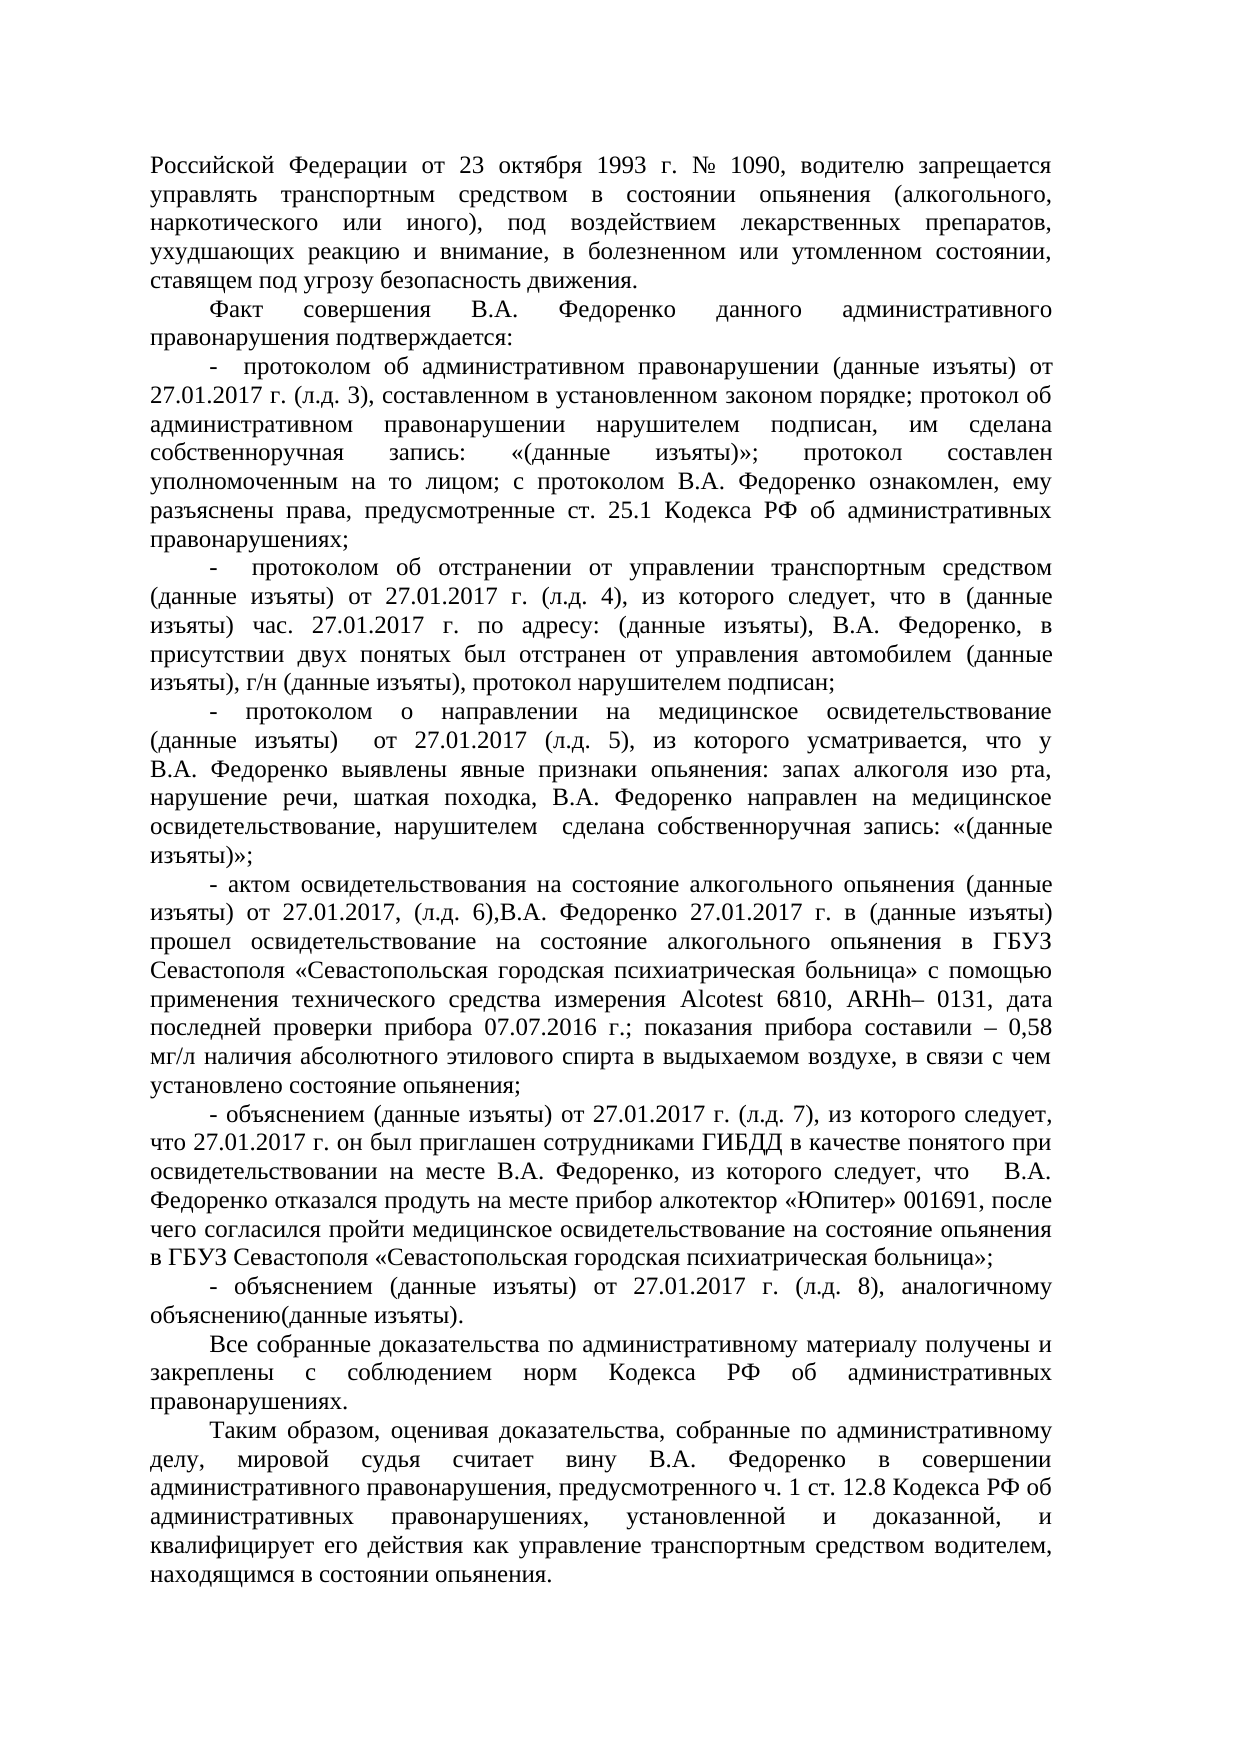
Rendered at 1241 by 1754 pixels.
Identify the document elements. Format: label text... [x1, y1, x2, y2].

text - объяснением (данные изъяты) от 27.01.2017 г. (л.д. 7), из которого следует, что 27.01.2017 г. он был приглашен сотрудниками ГИБДД в качестве понятого при освидетельствовании на месте В.А. Федоренко, из которого следует, что В.А. Федоренко отказался продуть на месте прибор алкотектор «Юпитер» 001691, после чего согласился пройти медицинское освидетельствование на состояние опьянения в ГБУЗ Севастополя «Севастопольская городская психиатрическая больница»; [150, 1099, 1053, 1271]
text Факт совершения В.А. Федоренко данного административного правонарушения подтверждается: [150, 294, 1053, 351]
text - протоколом об административном правонарушении (данные изъяты) от 27.01.2017 г. (л.д. 3), составленном в установленном законом порядке; протокол об административном правонарушении нарушителем подписан, им сделана собственноручная запись: «(данные изъяты)»; протокол составлен уполномоченным на то лицом; с протоколом В.А. Федоренко ознакомлен, ему разъяснены права, предусмотренные ст. 25.1 Кодекса РФ об административных правонарушениях; [150, 351, 1053, 552]
text Все собранные доказательства по административному материалу получены и закреплены с соблюдением норм Кодекса РФ об административных правонарушениях. [150, 1329, 1053, 1415]
text - протоколом о направлении на медицинское освидетельствование (данные изъяты) от 27.01.2017 (л.д. 5), из которого усматривается, что у В.А. Федоренко выявлены явные признаки опьянения: запах алкоголя изо рта, нарушение речи, шаткая походка, В.А. Федоренко направлен на медицинское освидетельствование, нарушителем сделана собственноручная запись: «(данные изъяты)»; [150, 696, 1053, 869]
text Таким образом, оценивая доказательства, собранные по административному делу, мировой судья считает вину В.А. Федоренко в совершении административного правонарушения, предусмотренного ч. 1 ст. 12.8 Кодекса РФ об административных правонарушениях, установленной и доказанной, и квалифицирует его действия как управление транспортным средством водителем, находящимся в состоянии опьянения. [150, 1415, 1053, 1587]
text - протоколом об отстранении от управлении транспортным средством (данные изъяты) от 27.01.2017 г. (л.д. 4), из которого следует, что в (данные изъяты) час. 27.01.2017 г. по адресу: (данные изъяты), В.А. Федоренко, в присутствии двух понятых был отстранен от управления автомобилем (данные изъяты), г/н (данные изъяты), протокол нарушителем подписан; [150, 552, 1053, 696]
text - актом освидетельствования на состояние алкогольного опьянения (данные изъяты) от 27.01.2017, (л.д. 6),В.А. Федоренко 27.01.2017 г. в (данные изъяты) прошел освидетельствование на состояние алкогольного опьянения в ГБУЗ Севастополя «Севастопольская городская психиатрическая больница» с помощью применения технического средства измерения Alcotest 6810, ARHh– 0131, дата последней проверки прибора 07.07.2016 г.; показания прибора составили – 0,58 мг/л наличия абсолютного этилового спирта в выдыхаемом воздухе, в связи с чем установлено состояние опьянения; [150, 869, 1053, 1099]
text - объяснением (данные изъяты) от 27.01.2017 г. (л.д. 8), аналогичному объяснению(данные изъяты). [150, 1271, 1053, 1329]
